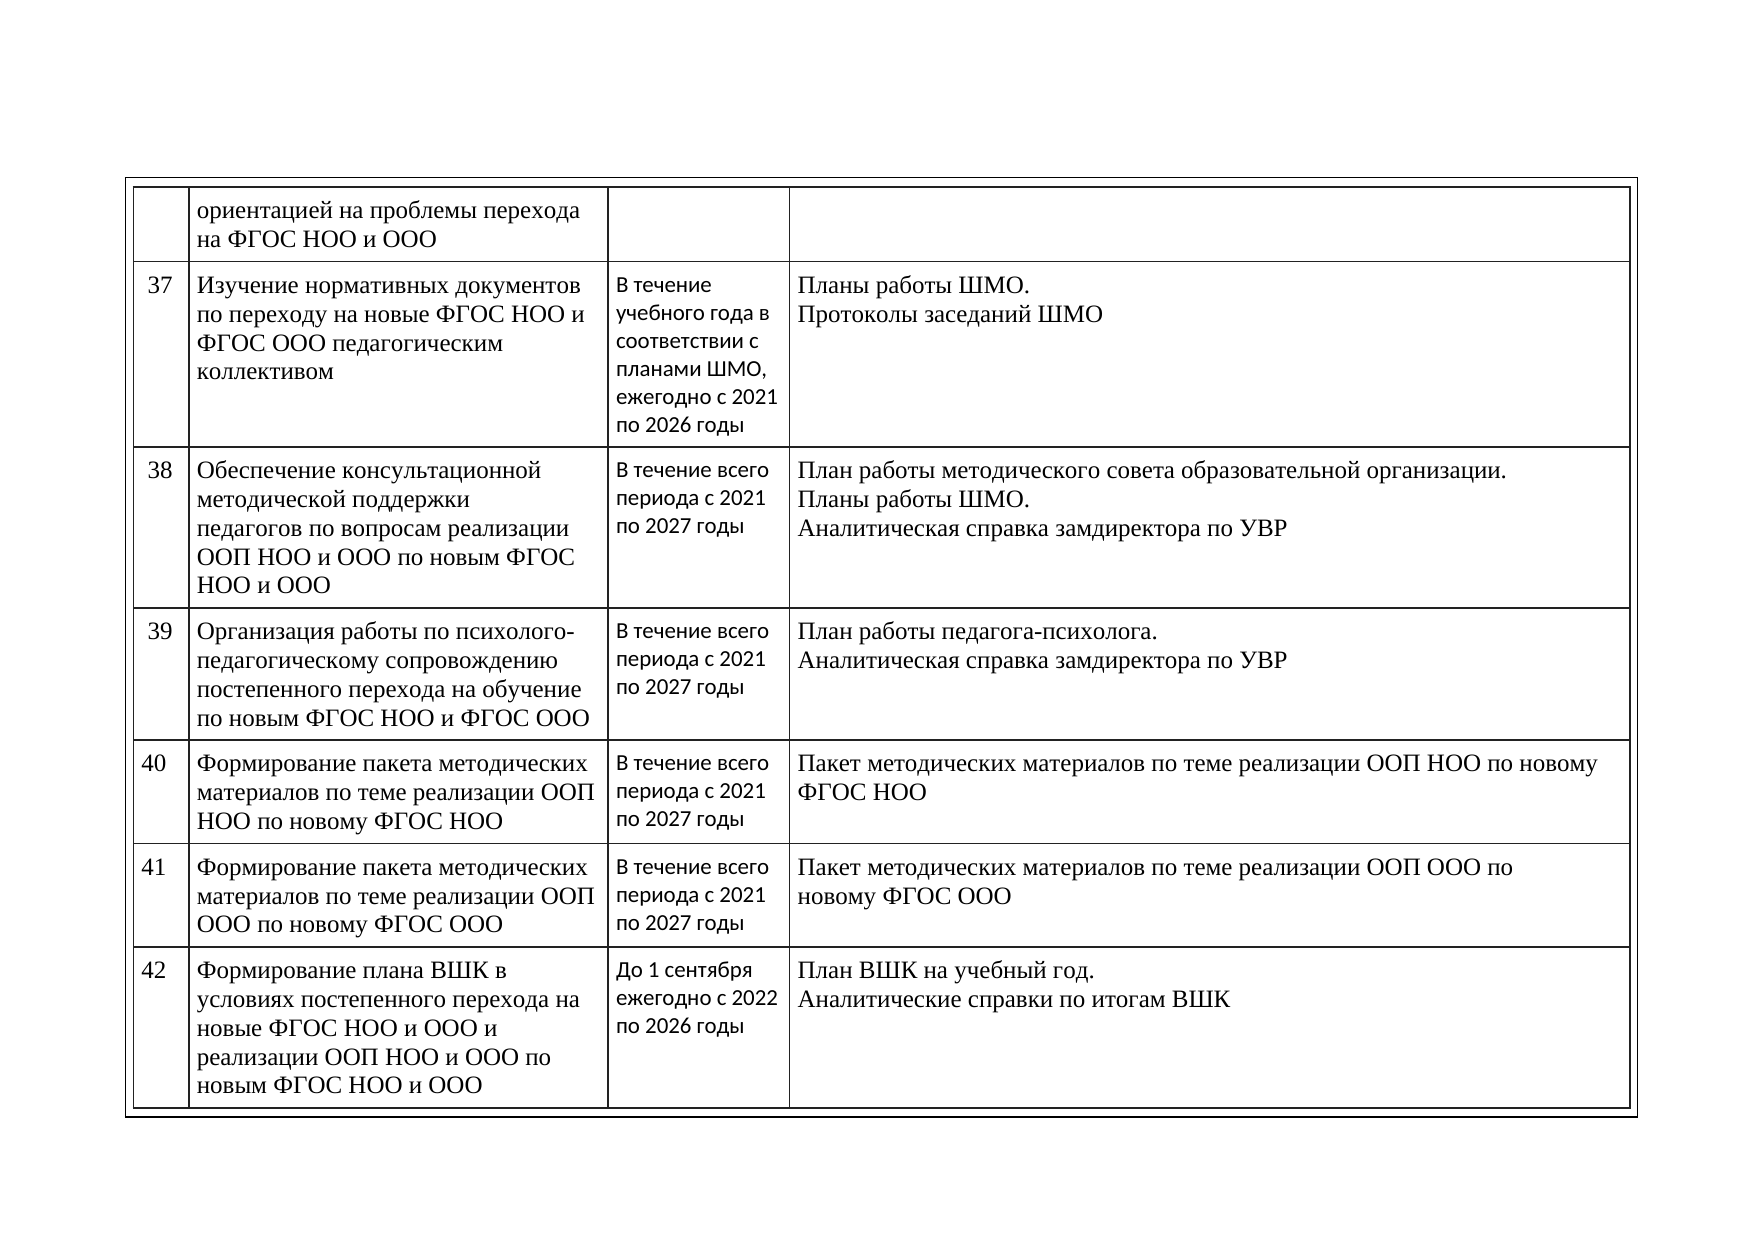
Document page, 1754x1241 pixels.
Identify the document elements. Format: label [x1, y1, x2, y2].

table_header [126, 178, 1637, 1116]
